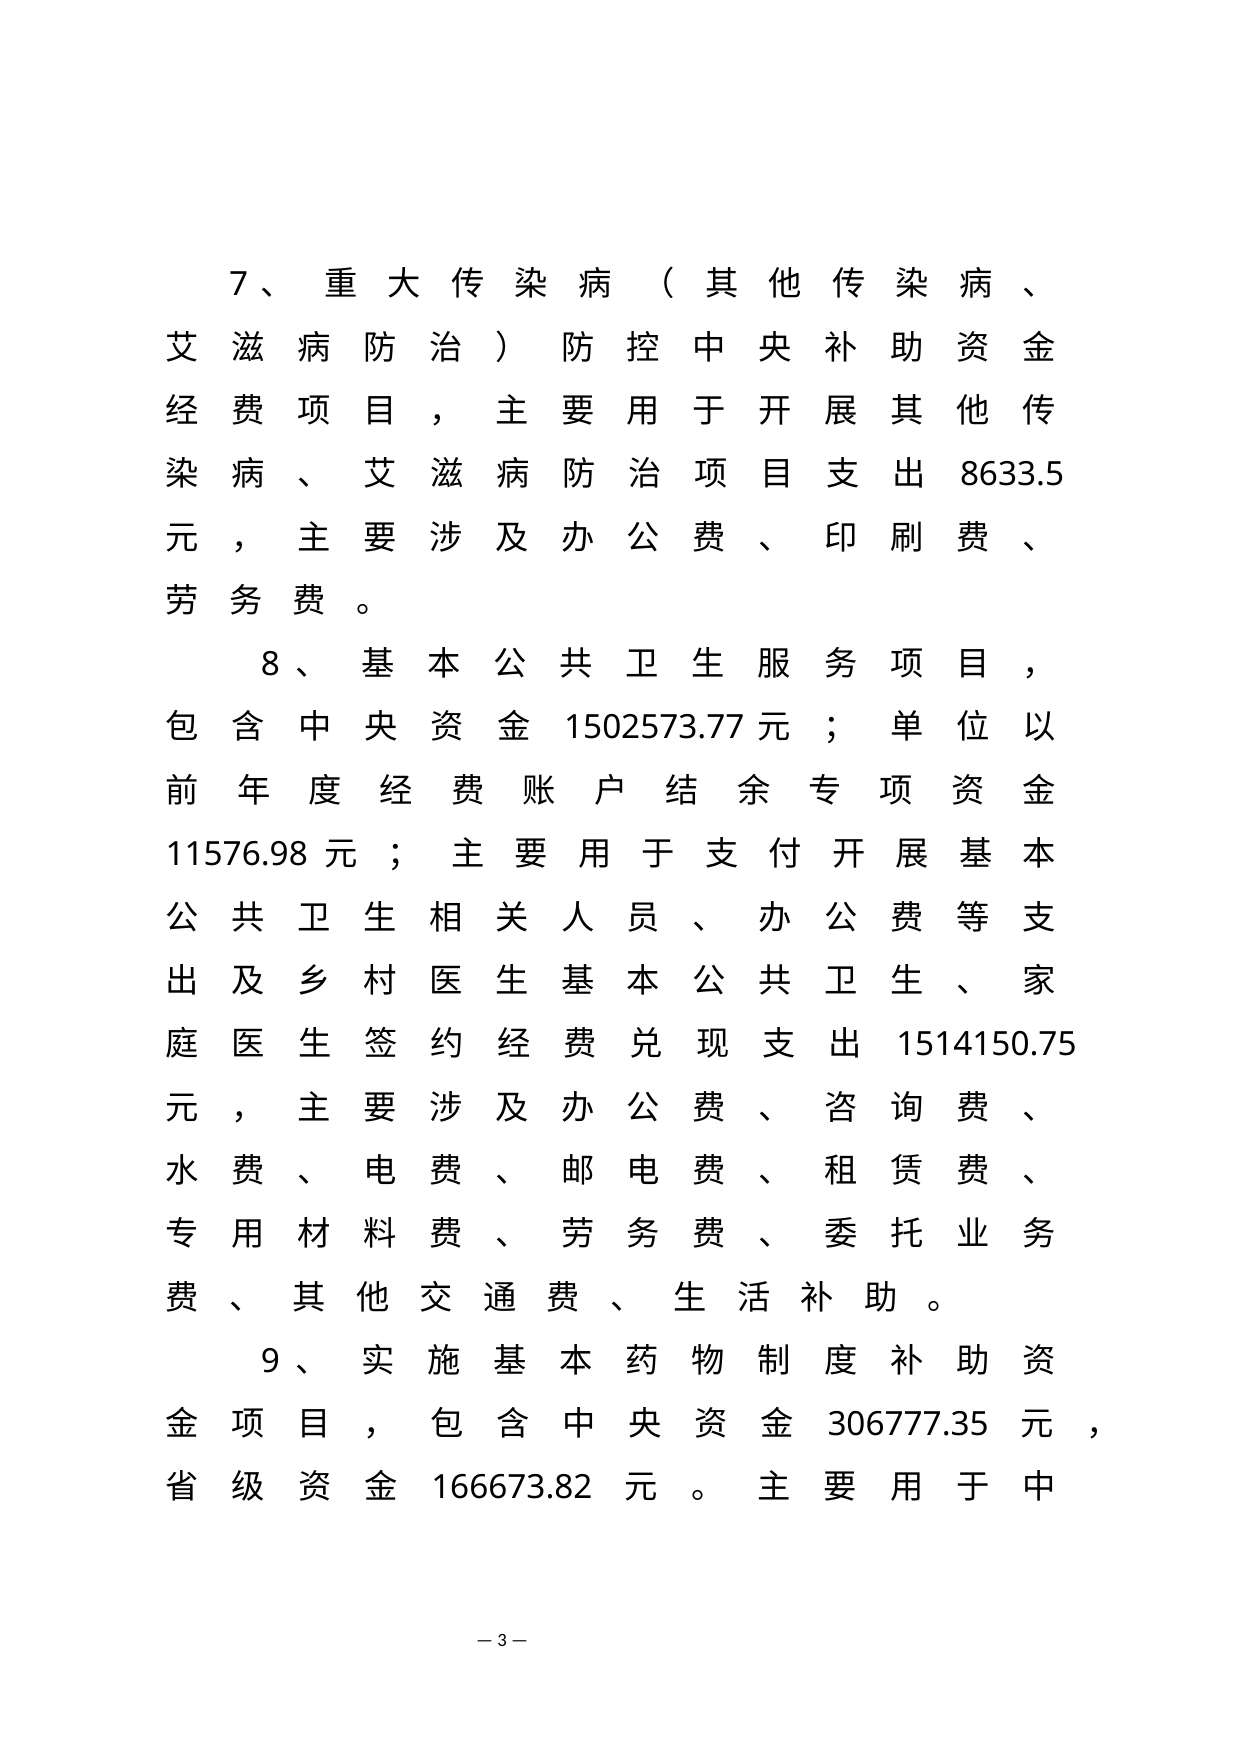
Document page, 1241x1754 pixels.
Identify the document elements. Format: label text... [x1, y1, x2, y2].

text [165, 1326, 1087, 1516]
text 8、基本公共卫生服务项目，包含中央资金1502573.77元；单位以前年度经费账户结余专项资金11576.98元；主要用于支付开展基本公共卫生相关人员、办公费等支出及乡村医生基本公共卫生、家庭医生签约经费兑现支出1514150.75元，主要涉及办公费、咨询费、水费、电费、邮电费、租赁费、专用材料费、劳务费、委托业务费、其他交通费、生活补助。 [165, 629, 1087, 1326]
text 7、重大传染病（其他传染病、艾滋病防治）防控中央补助资金经费项目，主要用于开展其他传染病、艾滋病防治项目支出8633.5元，主要涉及办公费、印刷费、劳务费。 [165, 249, 1087, 629]
